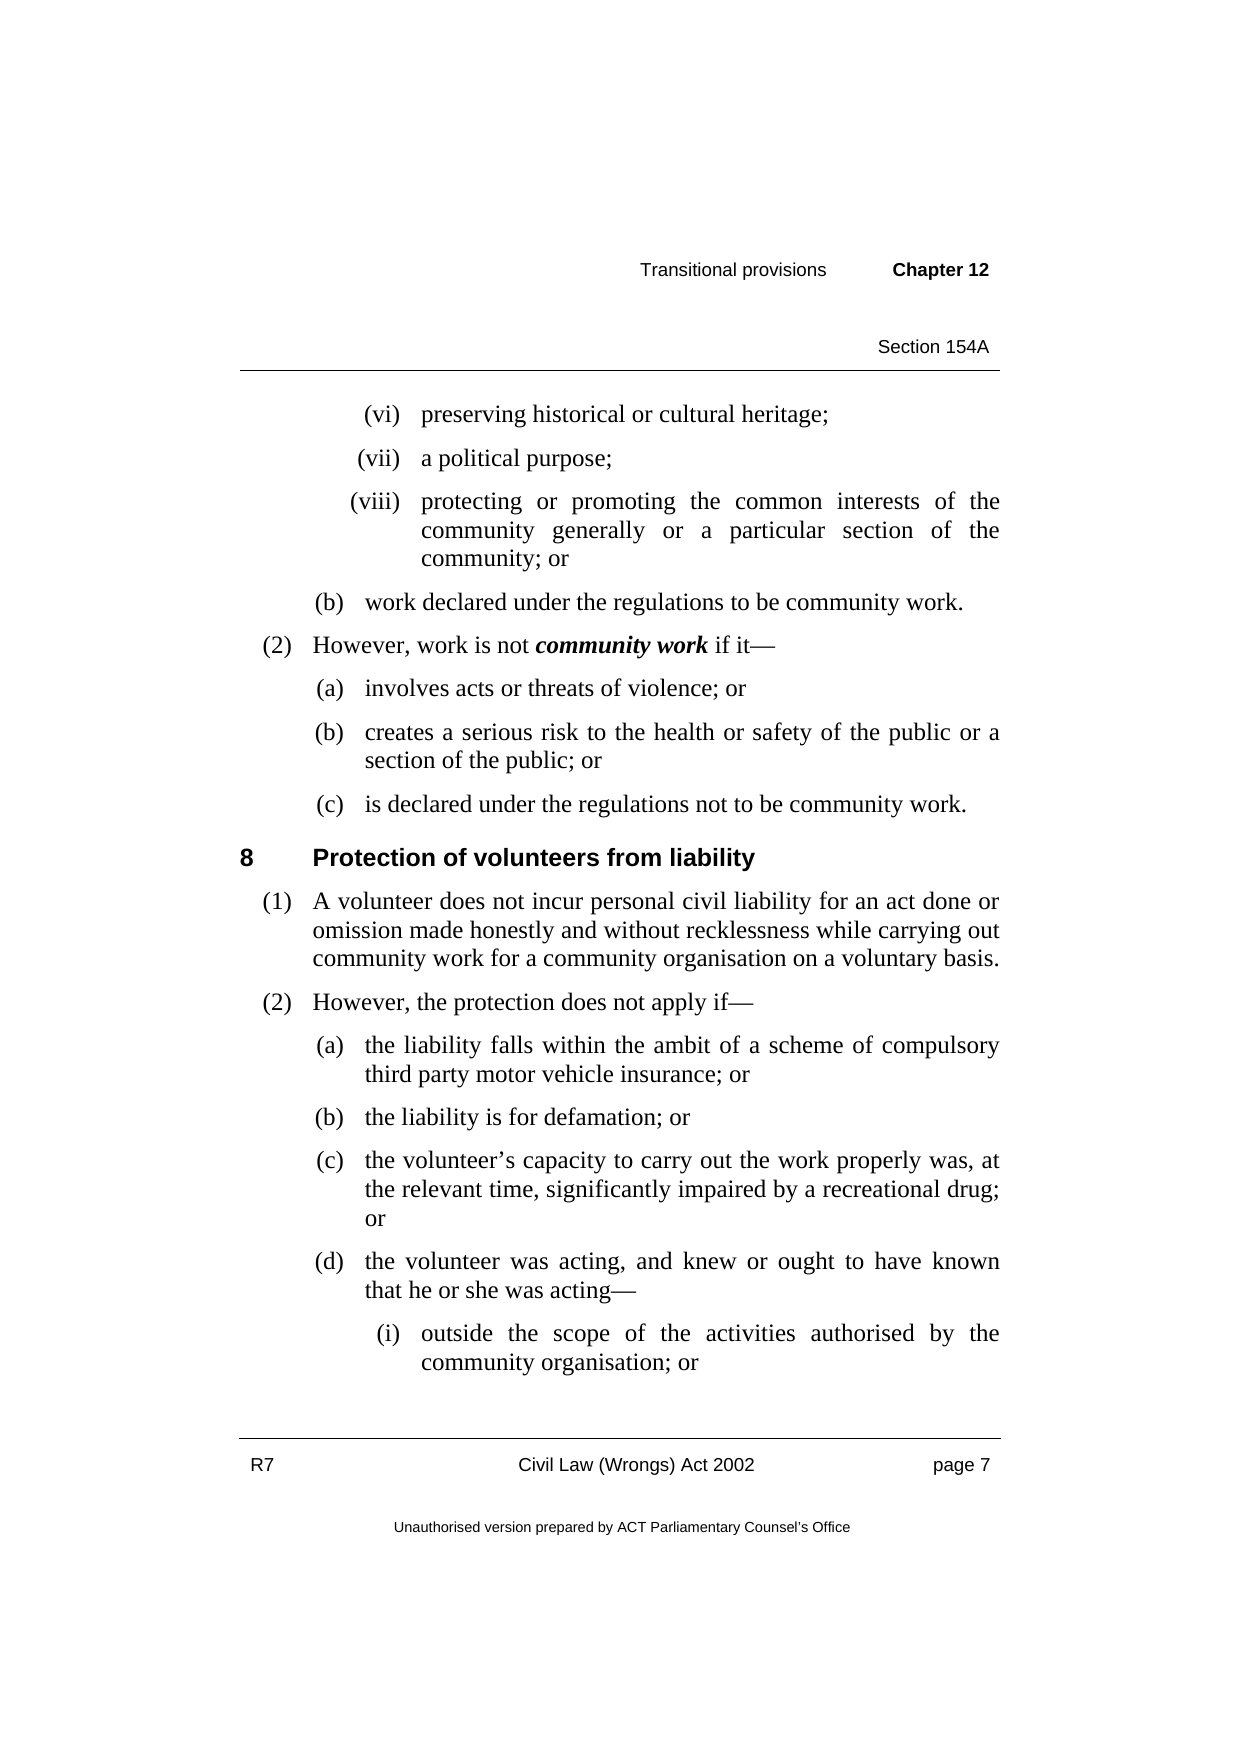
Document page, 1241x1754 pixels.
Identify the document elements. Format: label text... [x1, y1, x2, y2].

text (a) involves acts or threats of violence; or [239, 673, 1001, 702]
text (1) A volunteer does not incur personal civil liability for an act done or omission made honestly and without recklessness while carrying out community work for a community organisation on a voluntary basis. [239, 886, 1001, 972]
text (i) outside the scope of the activities authorised by the community organisation; or [239, 1318, 1001, 1376]
text (c) is declared under the regulations not to be community work. [239, 789, 1001, 818]
text (vi) preserving historical or cultural heritage; [239, 399, 1001, 428]
text (d) the volunteer was acting, and knew or ought to have known that he or she was acting— [239, 1246, 1001, 1304]
text (2) However, the protection does not apply if— [239, 987, 1001, 1016]
text (b) the liability is for defamation; or [239, 1102, 1001, 1131]
text 8 Protection of volunteers from liability [239, 843, 1001, 871]
text (b) work declared under the regulations to be community work. [239, 587, 1001, 616]
text (c) the volunteer’s capacity to carry out the work properly was, at the relevant time, significantly impaired by a recreational drug; or [239, 1146, 1001, 1232]
text (a) the liability falls within the ambit of a scheme of compulsory third party motor vehicle insurance; or [239, 1030, 1001, 1088]
text (vii) a political purpose; [239, 443, 1001, 471]
text (2) However, work is not community work if it— [239, 630, 1001, 659]
text (viii) protecting or promoting the common interests of the community generally or a particular section of the community; or [239, 486, 1001, 572]
text (b) creates a serious risk to the health or safety of the public or a section of the public; or [239, 717, 1001, 774]
